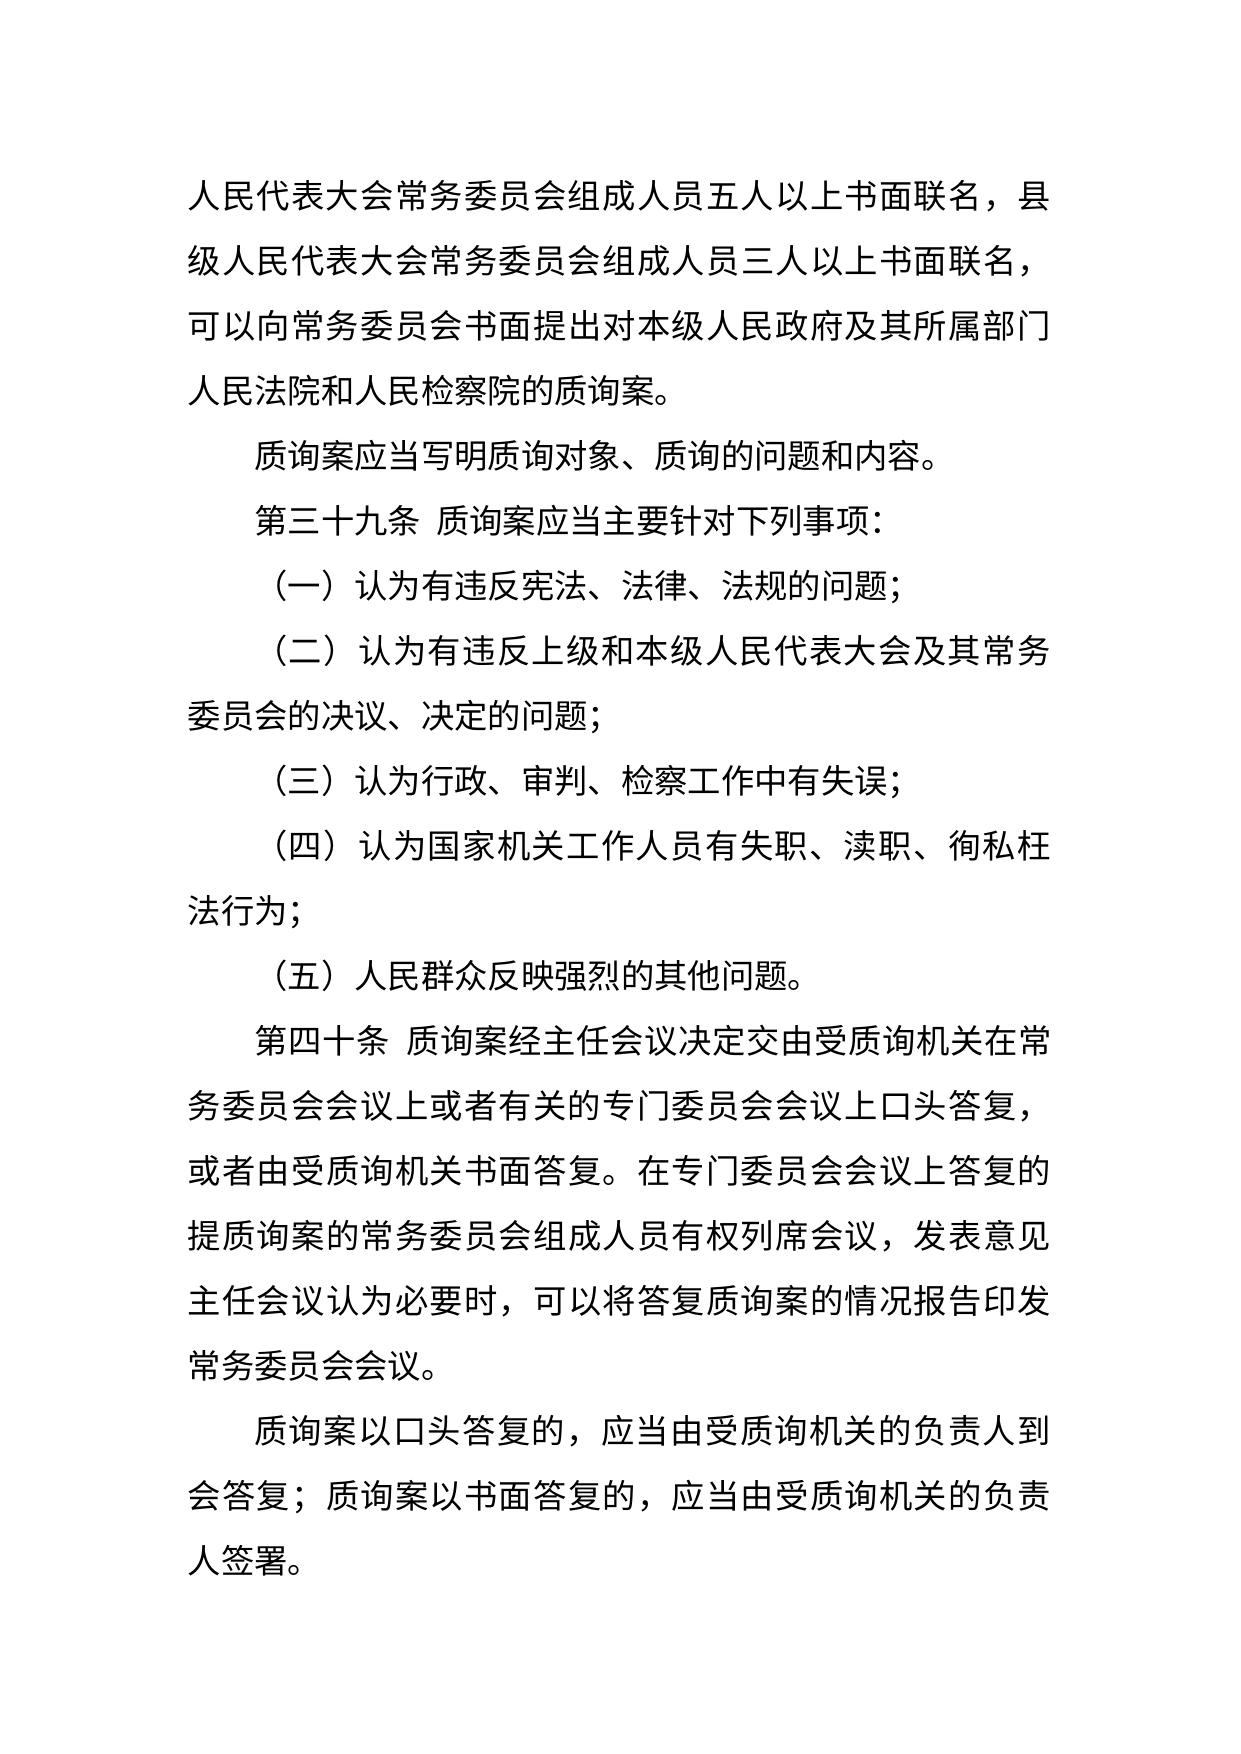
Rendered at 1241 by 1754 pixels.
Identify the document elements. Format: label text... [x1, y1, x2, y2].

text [187, 162, 1053, 422]
text 第四十条 质询案经主任会议决定交由受质询机关在常务委员会会议上或者有关的专门委员会会议上口头答复，或者由受质询机关书面答复。在专门委员会会议上答复的，提质询案的常务委员会组成人员有权列席会议，发表意见。主任会议认为必要时，可以将答复质询案的情况报告印发常务委员会会议。 [187, 1007, 1053, 1397]
text （三）认为行政、审判、检察工作中有失误； [187, 747, 1053, 812]
text 第三十九条 质询案应当主要针对下列事项： [187, 487, 1053, 552]
text （二）认为有违反上级和本级人民代表大会及其常务委员会的决议、决定的问题； [187, 617, 1053, 747]
text （一）认为有违反宪法、法律、法规的问题； [187, 552, 1053, 617]
text （五）人民群众反映强烈的其他问题。 [187, 942, 1053, 1007]
text （四）认为国家机关工作人员有失职、渎职、徇私枉法行为； [187, 812, 1053, 942]
text 质询案以口头答复的，应当由受质询机关的负责人到会答复；质询案以书面答复的，应当由受质询机关的负责人签署。 [187, 1397, 1053, 1592]
text 质询案应当写明质询对象、质询的问题和内容。 [187, 422, 1053, 487]
